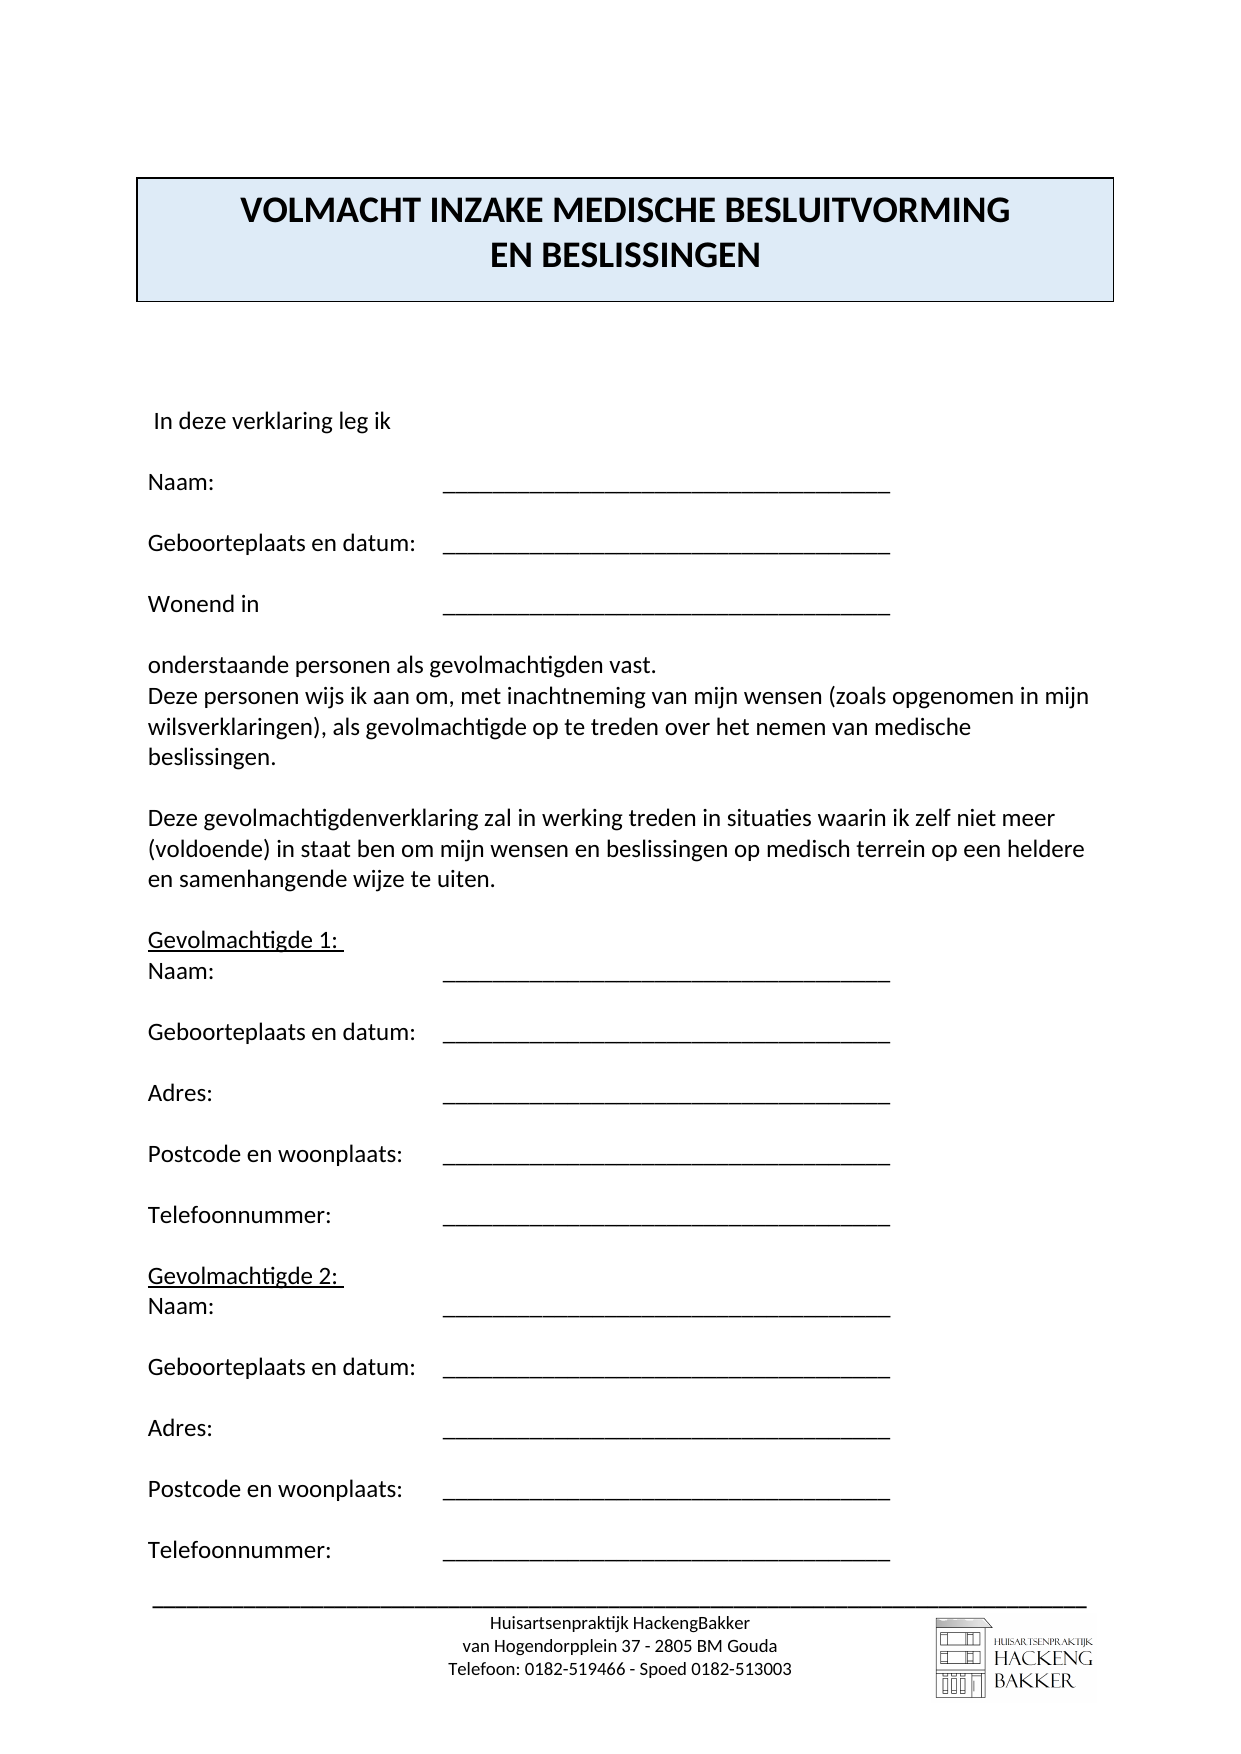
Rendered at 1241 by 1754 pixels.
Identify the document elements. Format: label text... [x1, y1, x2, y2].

text Adres: ____________________________________ [148, 1077, 1093, 1107]
text In deze verklaring leg ik [148, 405, 1093, 436]
text Deze personen wijs ik aan om, met inachtneming van mijn wensen (zoals opgenomen in mijn wilsverklaringen), als gevolmachtigde op te treden over het nemen van medische beslissingen. [148, 680, 1093, 772]
text Geboorteplaats en datum: ____________________________________ [148, 1352, 1093, 1382]
text Geboorteplaats en datum: ____________________________________ [148, 1016, 1093, 1046]
text Postcode en woonplaats: ____________________________________ [148, 1474, 1093, 1504]
text Naam: ____________________________________ [148, 466, 1093, 497]
text Telefoonnummer: ____________________________________ [148, 1199, 1093, 1229]
text Telefoonnummer: ____________________________________ [148, 1535, 1093, 1565]
text onderstaande personen als gevolmachtigden vast. [148, 649, 1093, 680]
text Adres: ____________________________________ [148, 1413, 1093, 1443]
text Wonend in ____________________________________ [148, 588, 1093, 619]
text Gevolmachtigde 2: [148, 1260, 1093, 1291]
text Naam: ____________________________________ [148, 955, 1093, 985]
text Postcode en woonplaats: ____________________________________ [148, 1138, 1093, 1168]
picture [931, 1613, 1098, 1703]
text Gevolmachtigde 1: [148, 924, 1093, 955]
text Deze gevolmachtigdenverklaring zal in werking treden in situaties waarin ik zelf niet meer (voldoende) in staat ben om mijn wensen en beslissingen op medisch terrein op een heldere en samenhangende wijze te uiten. [148, 802, 1093, 894]
text Geboorteplaats en datum: ____________________________________ [148, 527, 1093, 558]
text Naam: ____________________________________ [148, 1291, 1093, 1321]
